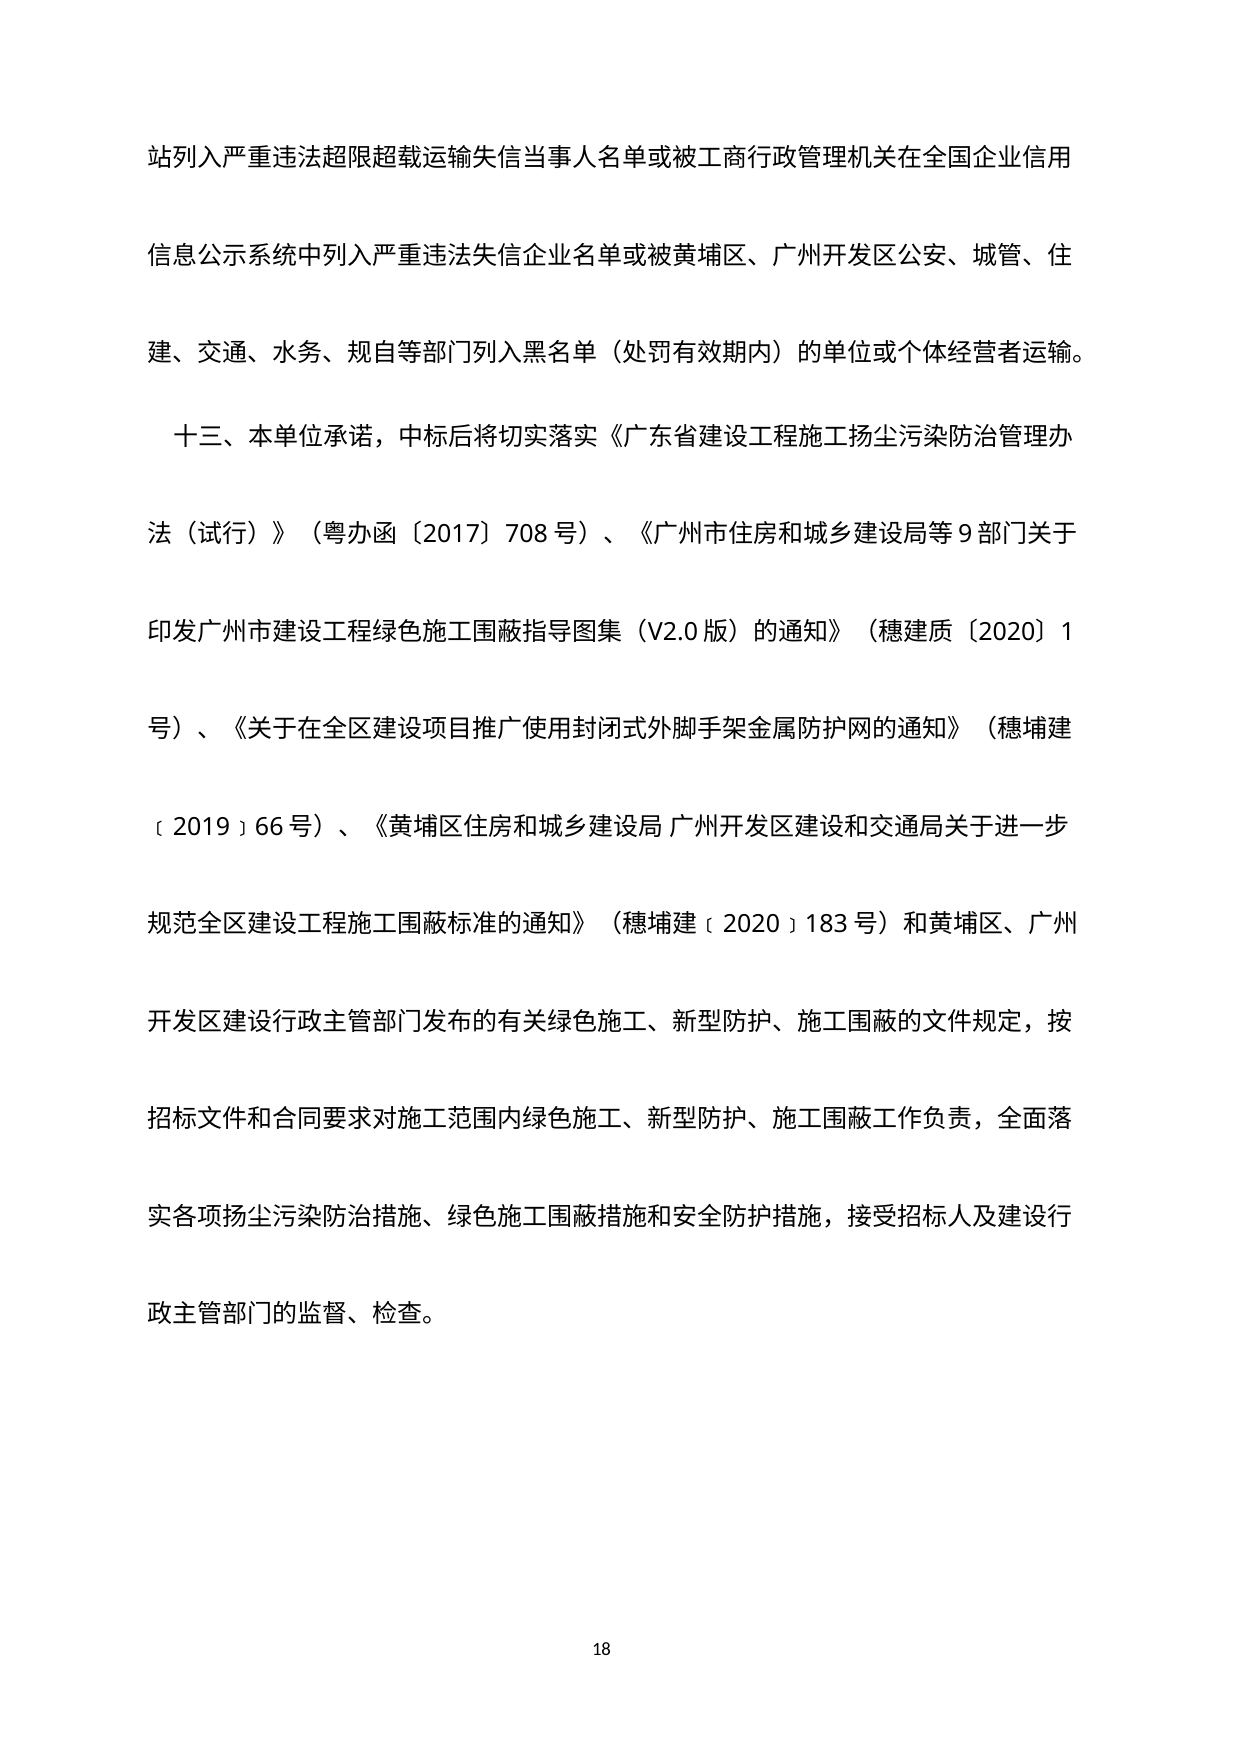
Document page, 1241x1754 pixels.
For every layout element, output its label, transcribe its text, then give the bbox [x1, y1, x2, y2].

text 十三、本单位承诺，中标后将切实落实《广东省建设工程施工扬尘污染防治管理办法（试行）》（粤办函〔2017〕708号）、《广州市住房和城乡建设局等9部门关于印发广州市建设工程绿色施工围蔽指导图集（V2.0版）的通知》（穗建质〔2020〕1号）、《关于在全区建设项目推广使用封闭式外脚手架金属防护网的通知》（穗埔建﹝2019﹞66号）、《黄埔区住房和城乡建设局 广州开发区建设和交通局关于进一步规范全区建设工程施工围蔽标准的通知》（穗埔建﹝2020﹞183号）和黄埔区、广州开发区建设行政主管部门发布的有关绿色施工、新型防护、施工围蔽的文件规定，按招标文件和合同要求对施工范围内绿色施工、新型防护、施工围蔽工作负责，全面落实各项扬尘污染防治措施、绿色施工围蔽措施和安全防护措施，接受招标人及建设行政主管部门的监督、检查。 [148, 402, 1092, 1344]
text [148, 123, 1092, 383]
